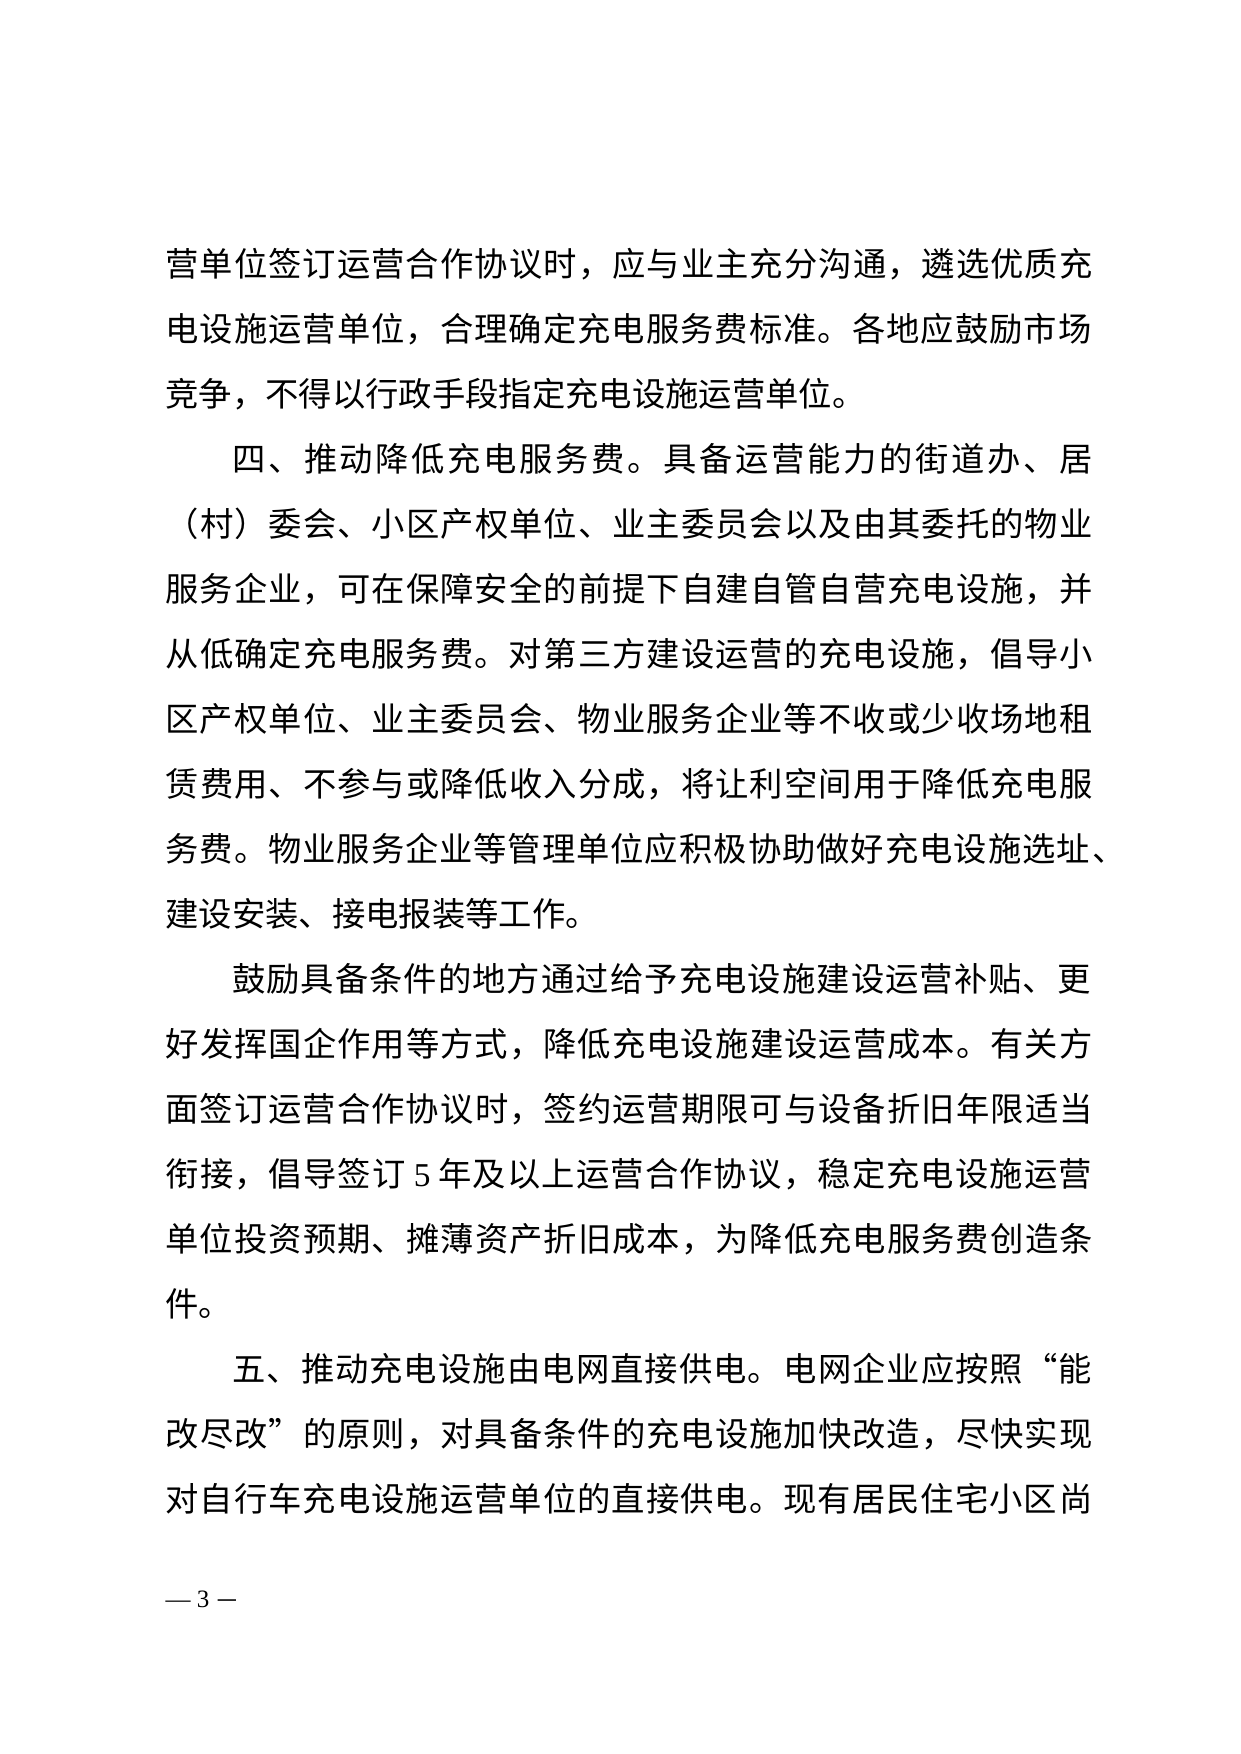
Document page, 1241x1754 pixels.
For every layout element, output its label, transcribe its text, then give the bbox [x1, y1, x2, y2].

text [165, 1335, 1093, 1530]
text 鼓励具备条件的地方通过给予充电设施建设运营补贴、更好发挥国企作用等方式，降低充电设施建设运营成本。有关方面签订运营合作协议时，签约运营期限可与设备折旧年限适当衔接，倡导签订5年及以上运营合作协议，稳定充电设施运营单位投资预期、摊薄资产折旧成本，为降低充电服务费创造条件。 [165, 945, 1093, 1335]
text 四、推动降低充电服务费。具备运营能力的街道办、居（村）委会、小区产权单位、业主委员会以及由其委托的物业服务企业，可在保障安全的前提下自建自管自营充电设施，并从低确定充电服务费。对第三方建设运营的充电设施，倡导小区产权单位、业主委员会、物业服务企业等不收或少收场地租赁费用、不参与或降低收入分成，将让利空间用于降低充电服务费。物业服务企业等管理单位应积极协助做好充电设施选址、建设安装、接电报装等工作。 [165, 425, 1093, 945]
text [165, 230, 1093, 425]
